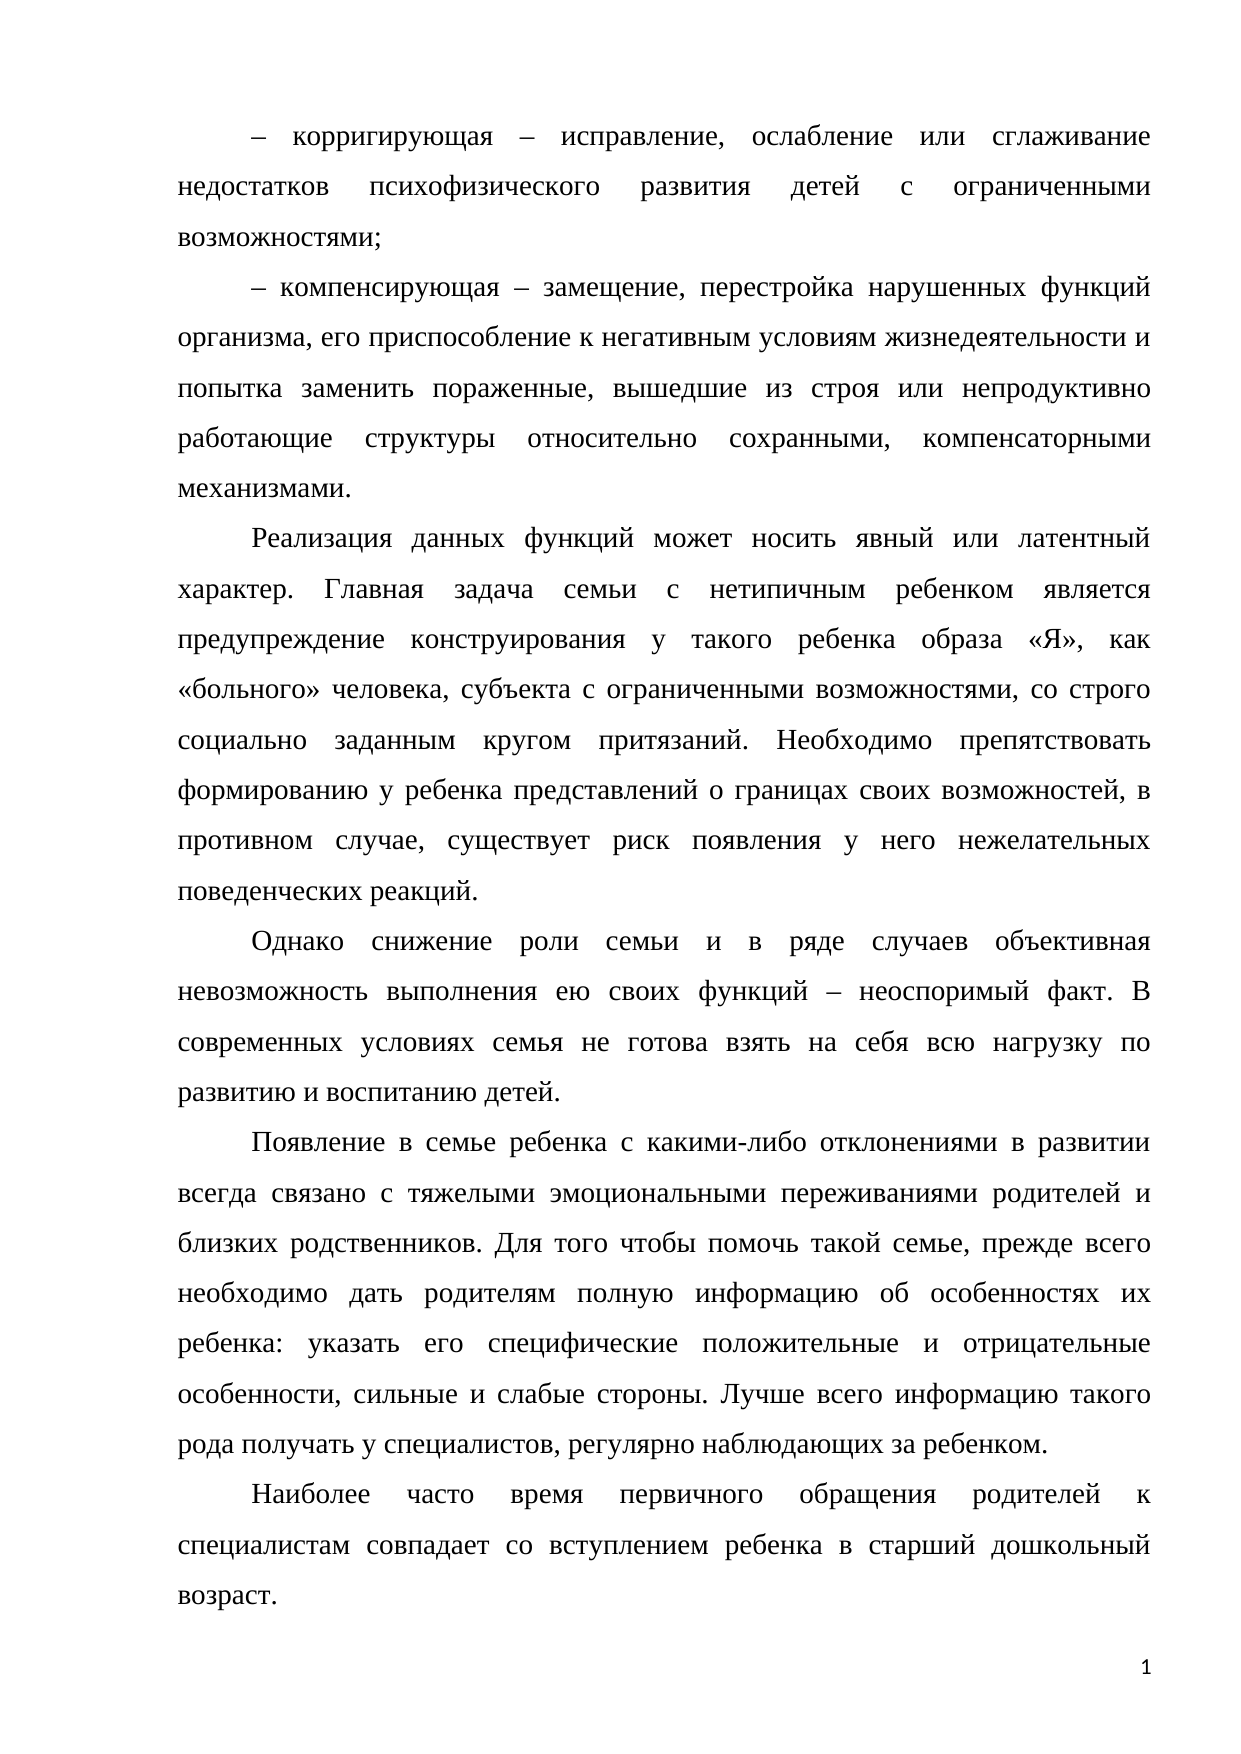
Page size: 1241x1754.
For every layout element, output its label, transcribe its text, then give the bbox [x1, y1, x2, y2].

text Реализация данных функций может носить явный или латентный характер. Главная задача семьи с нетипичным ребенком является предупреждение конструирования у такого ребенка образа «Я», как «больного» человека, субъекта с ограниченными возможностями, со строго социально заданным кругом притязаний. Необходимо препятствовать формированию у ребенка представлений о границах своих возможностей, в противном случае, существует риск появления у него нежелательных поведенческих реакций. [177, 521, 1152, 906]
text – компенсирующая – замещение, перестройка нарушенных функций организма, его приспособление к негативным условиям жизнедеятельности и попытка заменить пораженные, вышедшие из строя или непродуктивно работающие структуры относительно сохранными, компенсаторными механизмами. [177, 269, 1152, 504]
text Появление в семье ребенка с какими-либо отклонениями в развитии всегда связано с тяжелыми эмоциональными переживаниями родителей и близких родственников. Для того чтобы помочь такой семье, прежде всего необходимо дать родителям полную информацию об особенностях их ребенка: указать его специфические положительные и отрицательные особенности, сильные и слабые стороны. Лучше всего информацию такого рода получать у специалистов, регулярно наблюдающих за ребенком. [177, 1124, 1152, 1460]
text Однако снижение роли семьи и в ряде случаев объективная невозможность выполнения ею своих функций – неоспоримый факт. В современных условиях семья не готова взять на себя всю нагрузку по развитию и воспитанию детей. [177, 923, 1152, 1108]
text Наиболее часто время первичного обращения родителей к специалистам совпадает со вступлением ребенка в старший дошкольный возраст. [177, 1477, 1152, 1611]
text – корригирующая – исправление, ослабление или сглаживание недостатков психофизического развития детей с ограниченными возможностями; [177, 118, 1152, 252]
